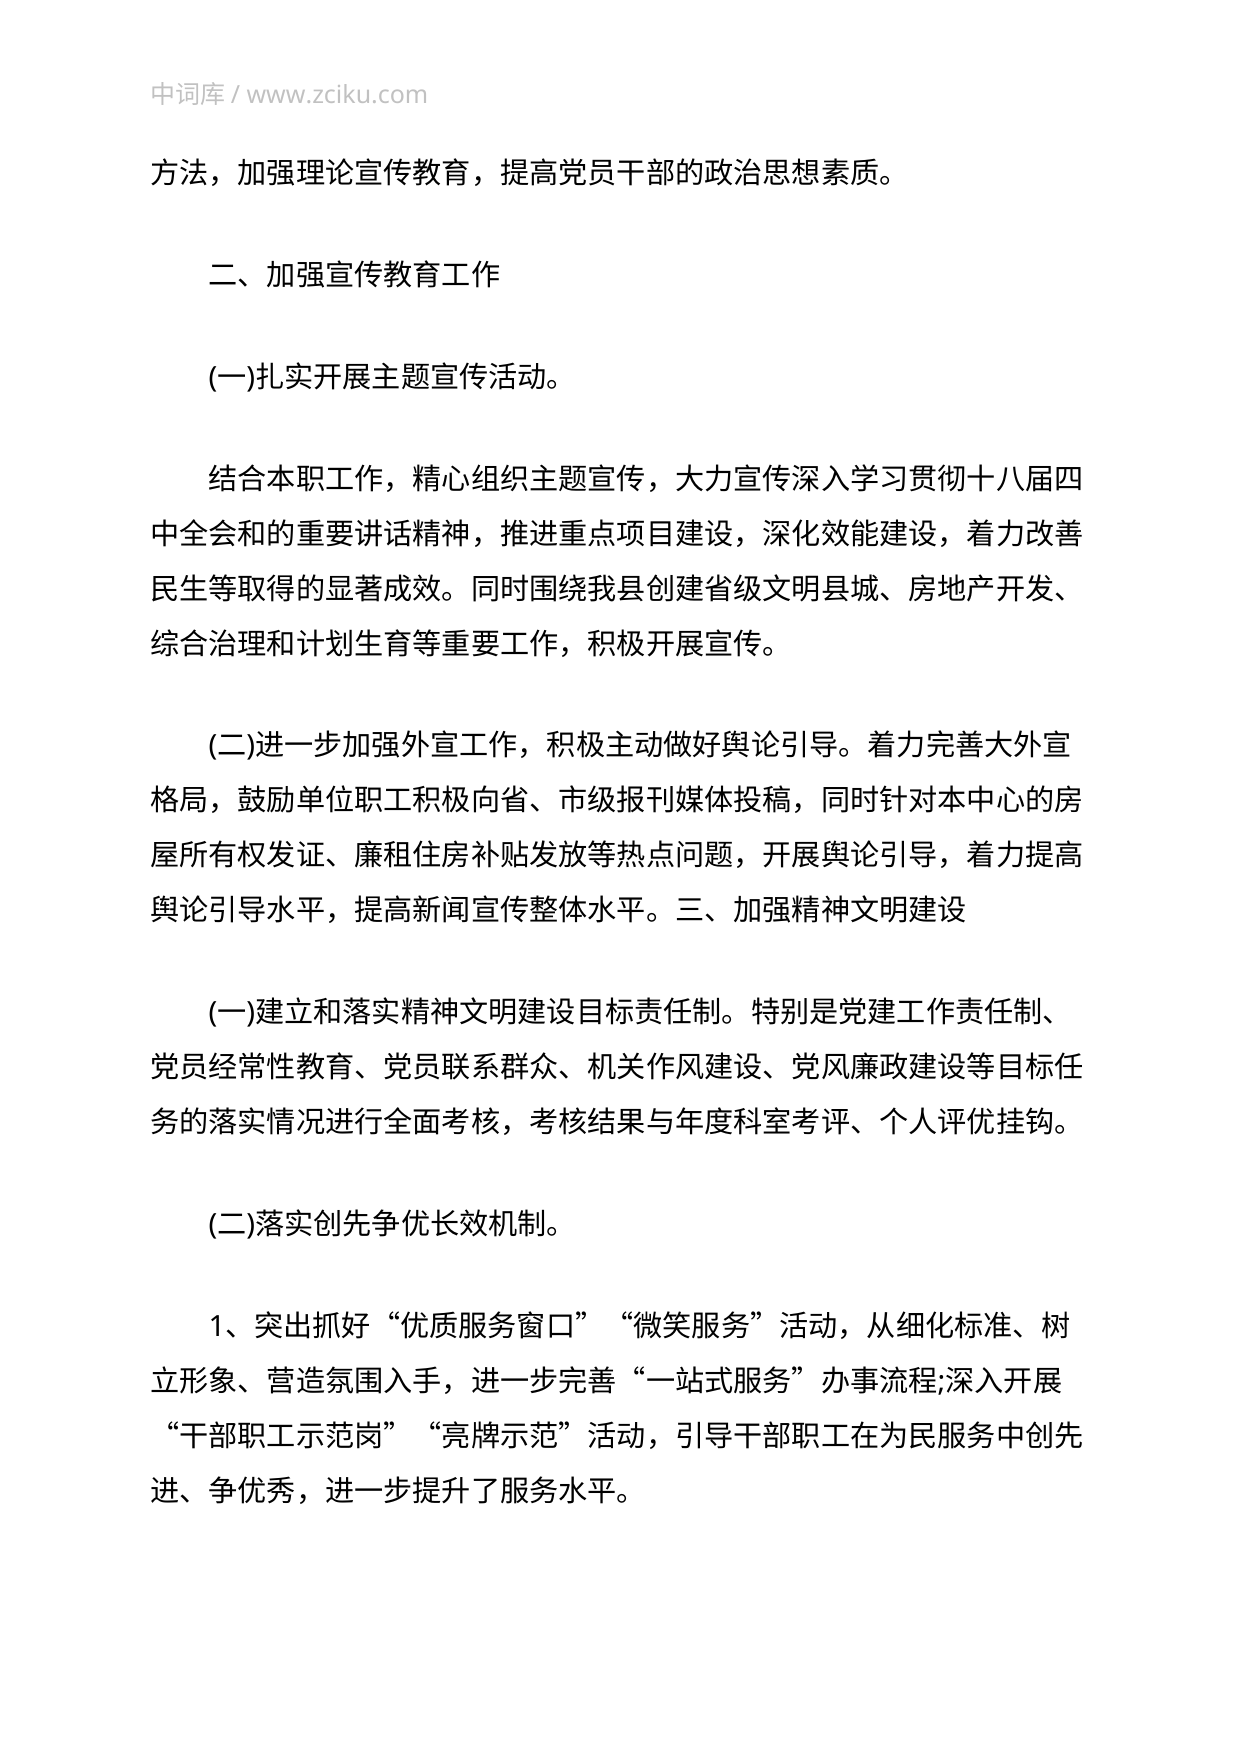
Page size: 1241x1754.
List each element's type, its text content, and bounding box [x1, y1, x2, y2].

text 结合本职工作，精心组织主题宣传，大力宣传深入学习贯彻十八届四中全会和的重要讲话精神，推进重点项目建设，深化效能建设，着力改善民生等取得的显著成效。同时围绕我县创建省级文明县城、房地产开发、综合治理和计划生育等重要工作，积极开展宣传。 [150, 456, 1090, 662]
text (二)进一步加强外宣工作，积极主动做好舆论引导。着力完善大外宣格局，鼓励单位职工积极向省、市级报刊媒体投稿，同时针对本中心的房屋所有权发证、廉租住房补贴发放等热点问题，开展舆论引导，着力提高舆论引导水平，提高新闻宣传整体水平。三、加强精神文明建设 [150, 722, 1090, 929]
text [150, 150, 1090, 192]
text (二)落实创先争优长效机制。 [150, 1200, 1090, 1243]
text 二、加强宣传教育工作 [150, 252, 1090, 294]
text (一)扎实开展主题宣传活动。 [150, 353, 1090, 396]
text (一)建立和落实精神文明建设目标责任制。特别是党建工作责任制、党员经常性教育、党员联系群众、机关作风建设、党风廉政建设等目标任务的落实情况进行全面考核，考核结果与年度科室考评、个人评优挂钩。 [150, 988, 1090, 1141]
text 1、突出抓好“优质服务窗口”“微笑服务”活动，从细化标准、树立形象、营造氛围入手，进一步完善“一站式服务”办事流程;深入开展“干部职工示范岗”“亮牌示范”活动，引导干部职工在为民服务中创先进、争优秀，进一步提升了服务水平。 [150, 1302, 1090, 1509]
